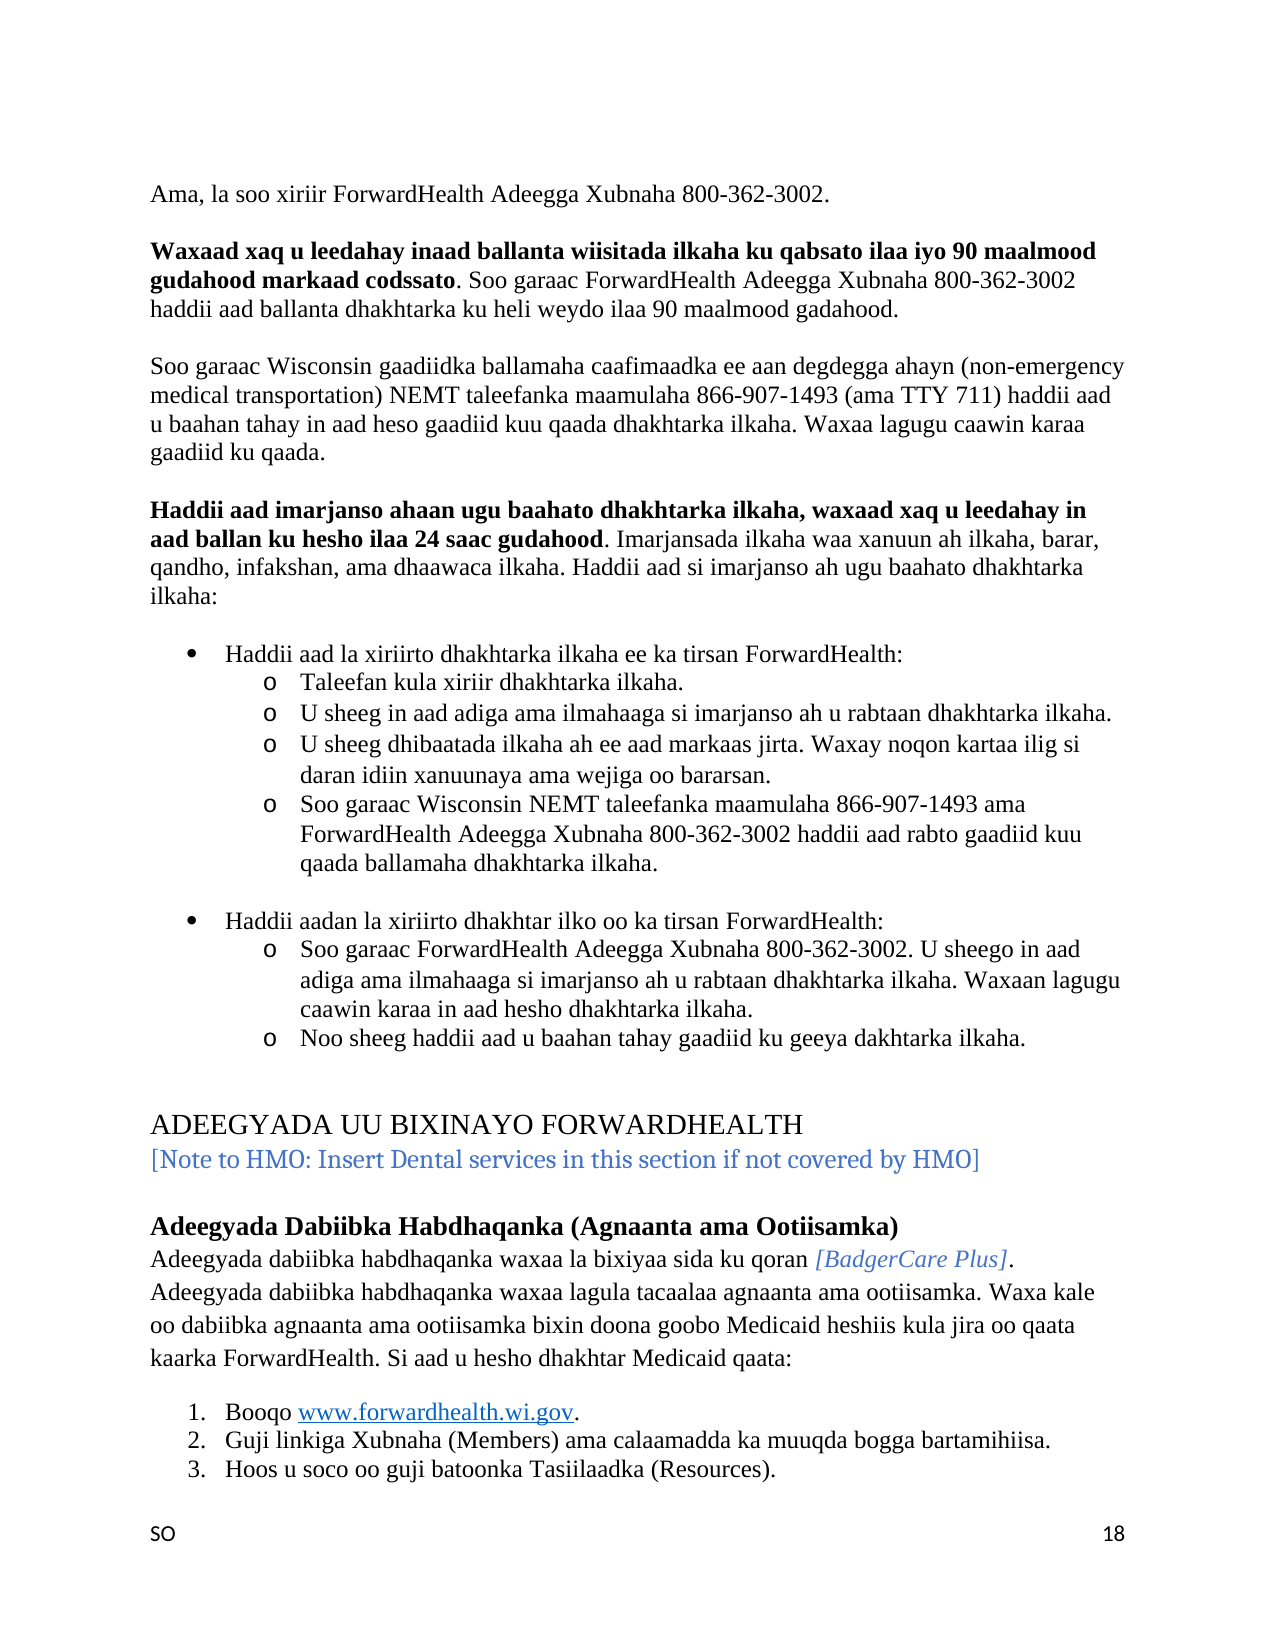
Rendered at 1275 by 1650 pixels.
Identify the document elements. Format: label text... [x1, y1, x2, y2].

list Haddii aadan la xiriirto dhakhtar ilko oo ka tirsan ForwardHealth: [187, 906, 1125, 934]
text Haddii aad imarjanso ahaan ugu baahato dhakhtarka ilkaha, waxaad xaq u leedahay in aad ballan ku hesho ilaa 24 saac gudahood. Imarjansada ilkaha waa xanuun ah ilkaha, barar, qandho, infakshan, ama dhaawaca ilkaha. Haddii aad si imarjanso ah ugu baahato dhakhtarka ilkaha: [150, 495, 1125, 610]
text Ama, la soo xiriir ForwardHealth Adeegga Xubnaha 800-362-3002. [150, 179, 1125, 207]
text Soo garaac Wisconsin gaadiidka ballamaha caafimaadka ee aan degdegga ahayn (non-emergency medical transportation) NEMT taleefanka maamulaha 866-907-1493 (ama TTY 711) haddii aad u baahan tahay in aad heso gaadiid kuu qaada dhakhtarka ilkaha. Waxaa lagugu caawin karaa gaadiid ku qaada. [150, 351, 1125, 466]
list Noo sheeg haddii aad u baahan tahay gaadiid ku geeya dakhtarka ilkaha. [262, 1023, 1125, 1054]
list Taleefan kula xiriir dhakhtarka ilkaha. [262, 667, 1125, 698]
list Booqo www.forwardhealth.wi.gov. [187, 1397, 1125, 1425]
subtitle Adeegyada Dabiibka Habdhaqanka (Agnaanta ama Ootiisamka) [150, 1210, 1125, 1241]
text Adeegyada dabiibka habdhaqanka waxaa la bixiyaa sida ku qoran [BadgerCare Plus]. Adeegyada dabiibka habdhaqanka waxaa lagula tacaalaa agnaanta ama ootiisamka. Waxa kale oo dabiibka agnaanta ama ootiisamka bixin doona goobo Medicaid heshiis kula jira oo qaata kaarka ForwardHealth. Si aad u hesho dhakhtar Medicaid qaata: [150, 1244, 1125, 1371]
subtitle ADEEGYADA UU BIXINAYO FORWARDHEALTH [150, 1107, 1125, 1141]
list U sheeg dhibaatada ilkaha ah ee aad markaas jirta. Waxay noqon kartaa ilig si daran idiin xanuunaya ama wejiga oo bararsan. [262, 729, 1125, 789]
list Haddii aad la xiriirto dhakhtarka ilkaha ee ka tirsan ForwardHealth: [187, 639, 1125, 667]
list U sheeg in aad adiga ama ilmahaaga si imarjanso ah u rabtaan dhakhtarka ilkaha. [262, 698, 1125, 729]
text Waxaad xaq u leedahay inaad ballanta wiisitada ilkaha ku qabsato ilaa iyo 90 maalmood gudahood markaad codssato. Soo garaac ForwardHealth Adeegga Xubnaha 800-362-3002 haddii aad ballanta dhakhtarka ku heli weydo ilaa 90 maalmood gadahood. [150, 236, 1125, 322]
list Soo garaac ForwardHealth Adeegga Xubnaha 800-362-3002. U sheego in aad adiga ama ilmahaaga si imarjanso ah u rabtaan dhakhtarka ilkaha. Waxaan lagugu caawin karaa in aad hesho dhakhtarka ilkaha. [262, 934, 1125, 1023]
list Soo garaac Wisconsin NEMT taleefanka maamulaha 866-907-1493 ama ForwardHealth Adeegga Xubnaha 800-362-3002 haddii aad rabto gaadiid kuu qaada ballamaha dhakhtarka ilkaha. [262, 789, 1125, 877]
list Hoos u soco oo guji batoonka Tasiilaadka (Resources). [187, 1454, 1125, 1483]
list Guji linkiga Xubnaha (Members) ama calaamadda ka muuqda bogga bartamihiisa. [187, 1425, 1125, 1454]
text [Note to HMO: Insert Dental services in this section if not covered by HMO] [150, 1144, 1125, 1175]
